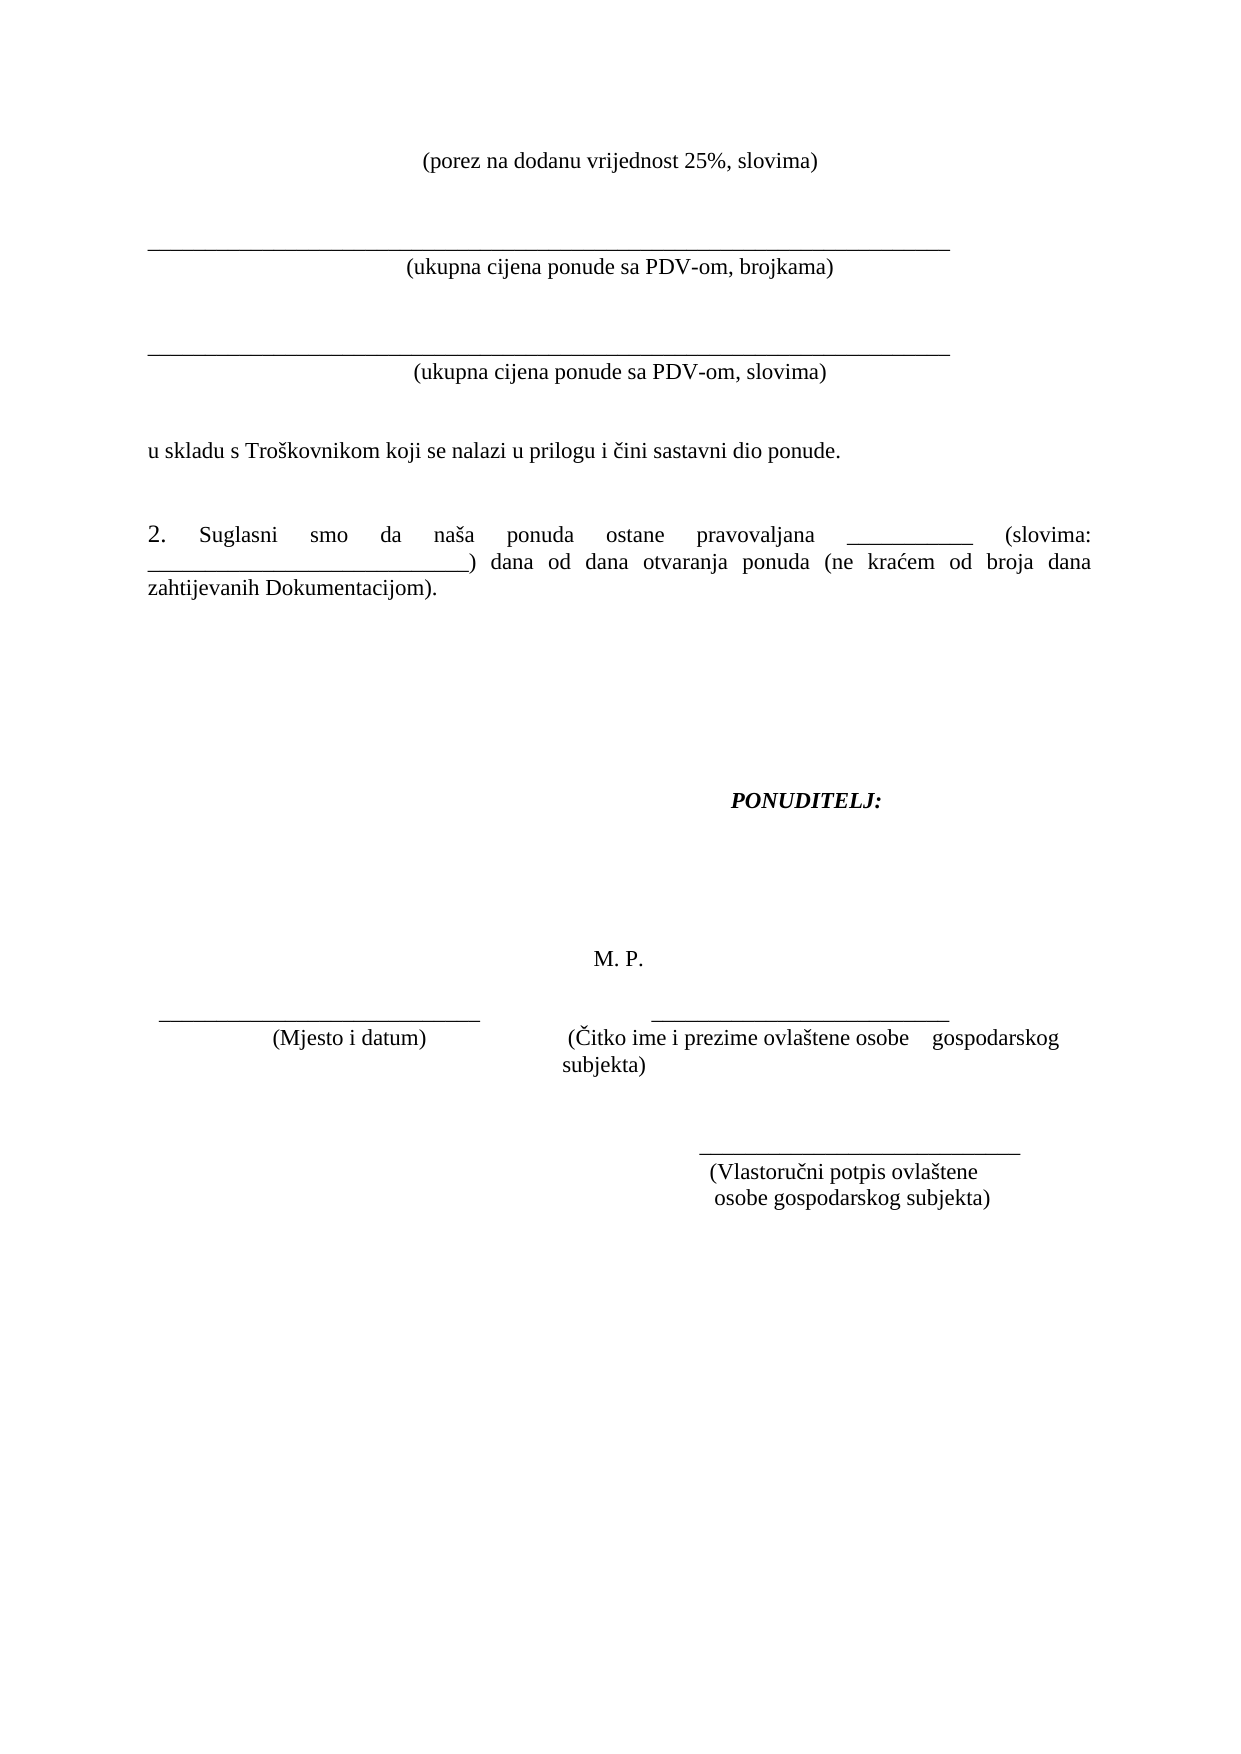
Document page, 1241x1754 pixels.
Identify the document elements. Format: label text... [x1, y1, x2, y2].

text 2. Suglasni smo da naša ponuda ostane pravovaljana ___________ (slovima: ____________________________) dana od dana otvaranja ponuda (ne kraćem od broja dana zahtijevanih Dokumentacijom). [148, 519, 1093, 600]
text (porez na dodanu vrijednost 25%, slovima) [148, 148, 1093, 174]
text ______________________________________________________________________ [148, 227, 1093, 253]
text (ukupna cijena ponude sa PDV-om, brojkama) [148, 253, 1093, 279]
table_cell (Čitko ime i prezime ovlaštene osobe gospodarskog subjekta) ____________________________ [551, 1025, 1089, 1158]
text u skladu s Troškovnikom koji se nalazi u prilogu i čini sastavni dio ponude. [148, 437, 1093, 464]
text (ukupna cijena ponude sa PDV-om, slovima) [148, 358, 1093, 385]
table_cell (Vlastoručni potpis ovlaštene osobe gospodarskog subjekta) [148, 1158, 1089, 1211]
table_header PONUDITELJ: M. P. ____________________________ __________________________ [148, 708, 1089, 1024]
table_cell (Mjesto i datum) [148, 1025, 551, 1158]
text ______________________________________________________________________ [148, 332, 1104, 358]
